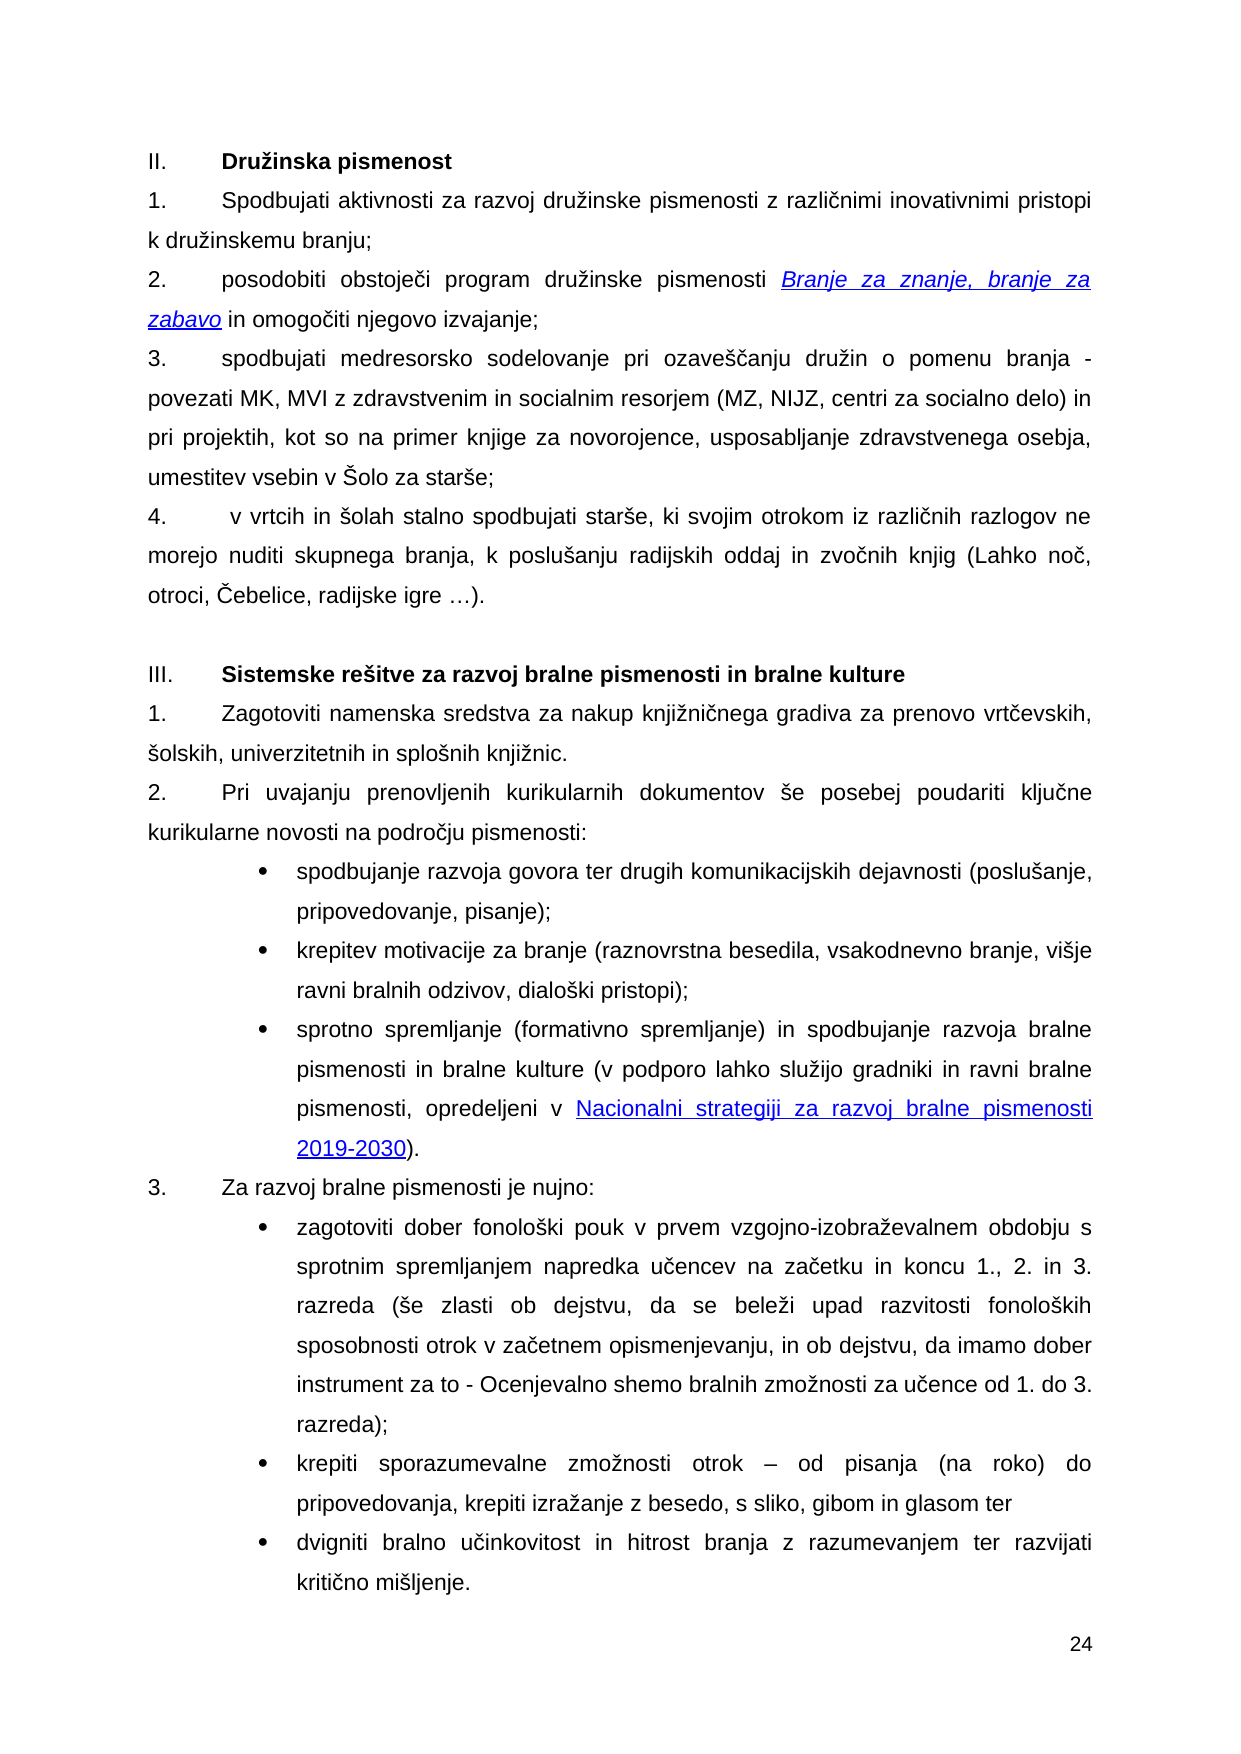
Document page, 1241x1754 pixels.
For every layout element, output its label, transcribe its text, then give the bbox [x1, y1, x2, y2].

text 1. Spodbujati aktivnosti za razvoj družinske pismenosti z različnimi inovativnimi pristopi k družinskemu branju; [148, 187, 1093, 253]
text 4. v vrtcih in šolah stalno spodbujati starše, ki svojim otrokom iz različnih razlogov ne morejo nuditi skupnega branja, k poslušanju radijskih oddaj in zvočnih knjig (Lahko noč, otroci, Čebelice, radijske igre …). [148, 503, 1093, 608]
list sprotno spremljanje (formativno spremljanje) in spodbujanje razvoja bralne pismenosti in bralne kulture (v podporo lahko služijo gradniki in ravni bralne pismenosti, opredeljeni v Nacionalni strategiji za razvoj bralne pismenosti 2019-2030). [259, 1016, 1093, 1161]
list spodbujanje razvoja govora ter drugih komunikacijskih dejavnosti (poslušanje, pripovedovanje, pisanje); [259, 858, 1093, 924]
text 3. Za razvoj bralne pismenosti je nujno: [148, 1174, 1093, 1200]
text II. Družinska pismenost [148, 148, 1093, 174]
list krepiti sporazumevalne zmožnosti otrok – od pisanja (na roko) do pripovedovanja, krepiti izražanje z besedo, s sliko, gibom in glasom ter [259, 1450, 1093, 1516]
list krepitev motivacije za branje (raznovrstna besedila, vsakodnevno branje, višje ravni bralnih odzivov, dialoški pristopi); [259, 937, 1093, 1003]
text 2. posodobiti obstoječi program družinske pismenosti Branje za znanje, branje za zabavo in omogočiti njegovo izvajanje; [148, 266, 1093, 332]
list dvigniti bralno učinkovitost in hitrost branja z razumevanjem ter razvijati kritično mišljenje. [259, 1529, 1093, 1595]
text 3. spodbujati medresorsko sodelovanje pri ozaveščanju družin o pomenu branja - povezati MK, MVI z zdravstvenim in socialnim resorjem (MZ, NIJZ, centri za socialno delo) in pri projektih, kot so na primer knjige za novorojence, usposabljanje zdravstvenega osebja, umestitev vsebin v Šolo za starše; [148, 345, 1093, 490]
list zagotoviti dober fonološki pouk v prvem vzgojno-izobraževalnem obdobju s sprotnim spremljanjem napredka učencev na začetku in koncu 1., 2. in 3. razreda (še zlasti ob dejstvu, da se beleži upad razvitosti fonoloških sposobnosti otrok v začetnem opismenjevanju, in ob dejstvu, da imamo dober instrument za to - Ocenjevalno shemo bralnih zmožnosti za učence od 1. do 3. razreda); [259, 1213, 1093, 1437]
text 1. Zagotoviti namenska sredstva za nakup knjižničnega gradiva za prenovo vrtčevskih, šolskih, univerzitetnih in splošnih knjižnic. [148, 700, 1093, 766]
text 2. Pri uvajanju prenovljenih kurikularnih dokumentov še posebej poudariti ključne kurikularne novosti na področju pismenosti: [148, 779, 1093, 845]
text III. Sistemske rešitve za razvoj bralne pismenosti in bralne kulture [148, 661, 1093, 687]
